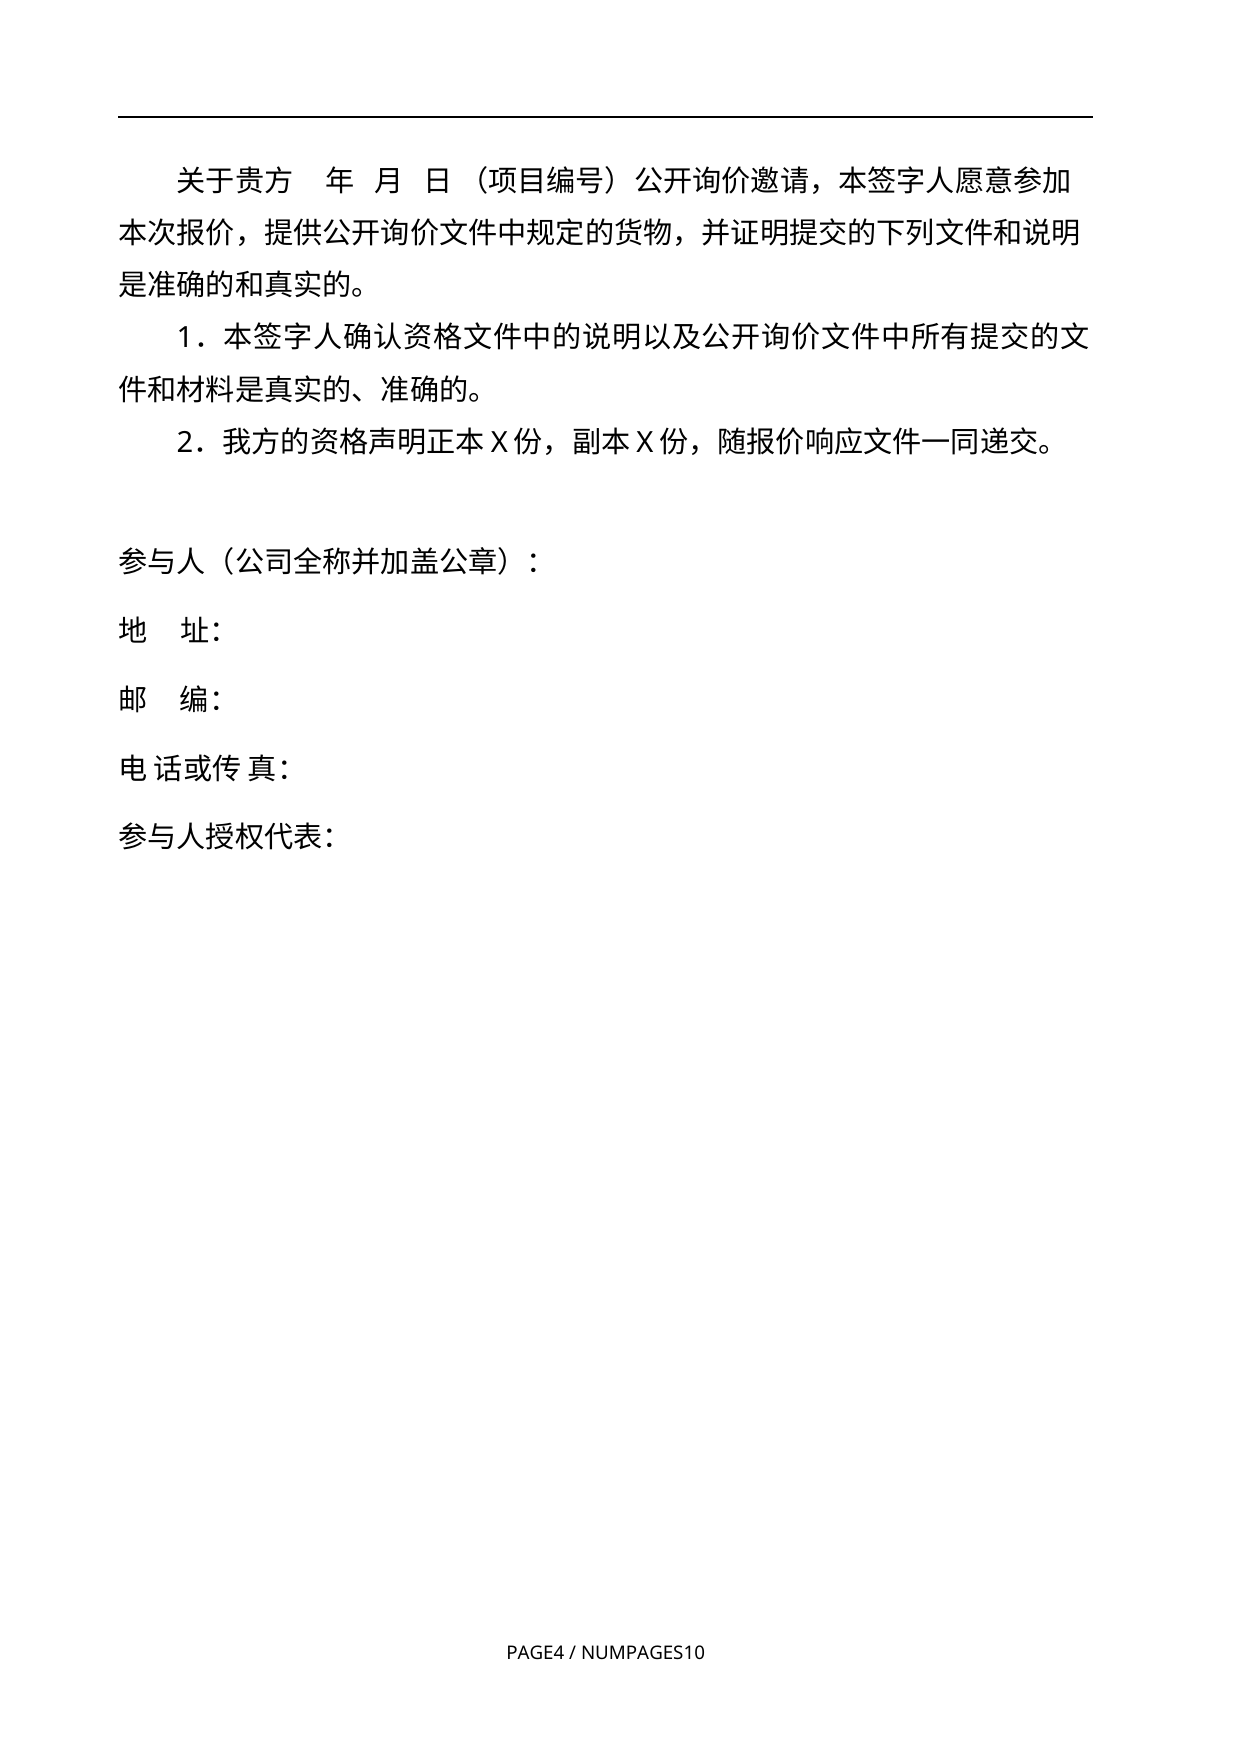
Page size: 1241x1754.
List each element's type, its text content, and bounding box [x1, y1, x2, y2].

text 电 话或传 真： [118, 737, 1093, 789]
text 参与人授权代表： [118, 806, 1093, 858]
text 关于贵方 年 月 日 （项目编号）公开询价邀请，本签字人愿意参加本次报价，提供公开询价文件中规定的货物，并证明提交的下列文件和说明是准确的和真实的。 [118, 150, 1093, 306]
text 地 址： [118, 600, 1093, 652]
text 1．本签字人确认资格文件中的说明以及公开询价文件中所有提交的文件和材料是真实的、准确的。 [118, 306, 1093, 410]
text 参与人（公司全称并加盖公章）： [118, 531, 1093, 583]
text 邮 编： [118, 669, 1093, 721]
text 2．我方的资格声明正本X份，副本X份，随报价响应文件一同递交。 [118, 410, 1093, 462]
